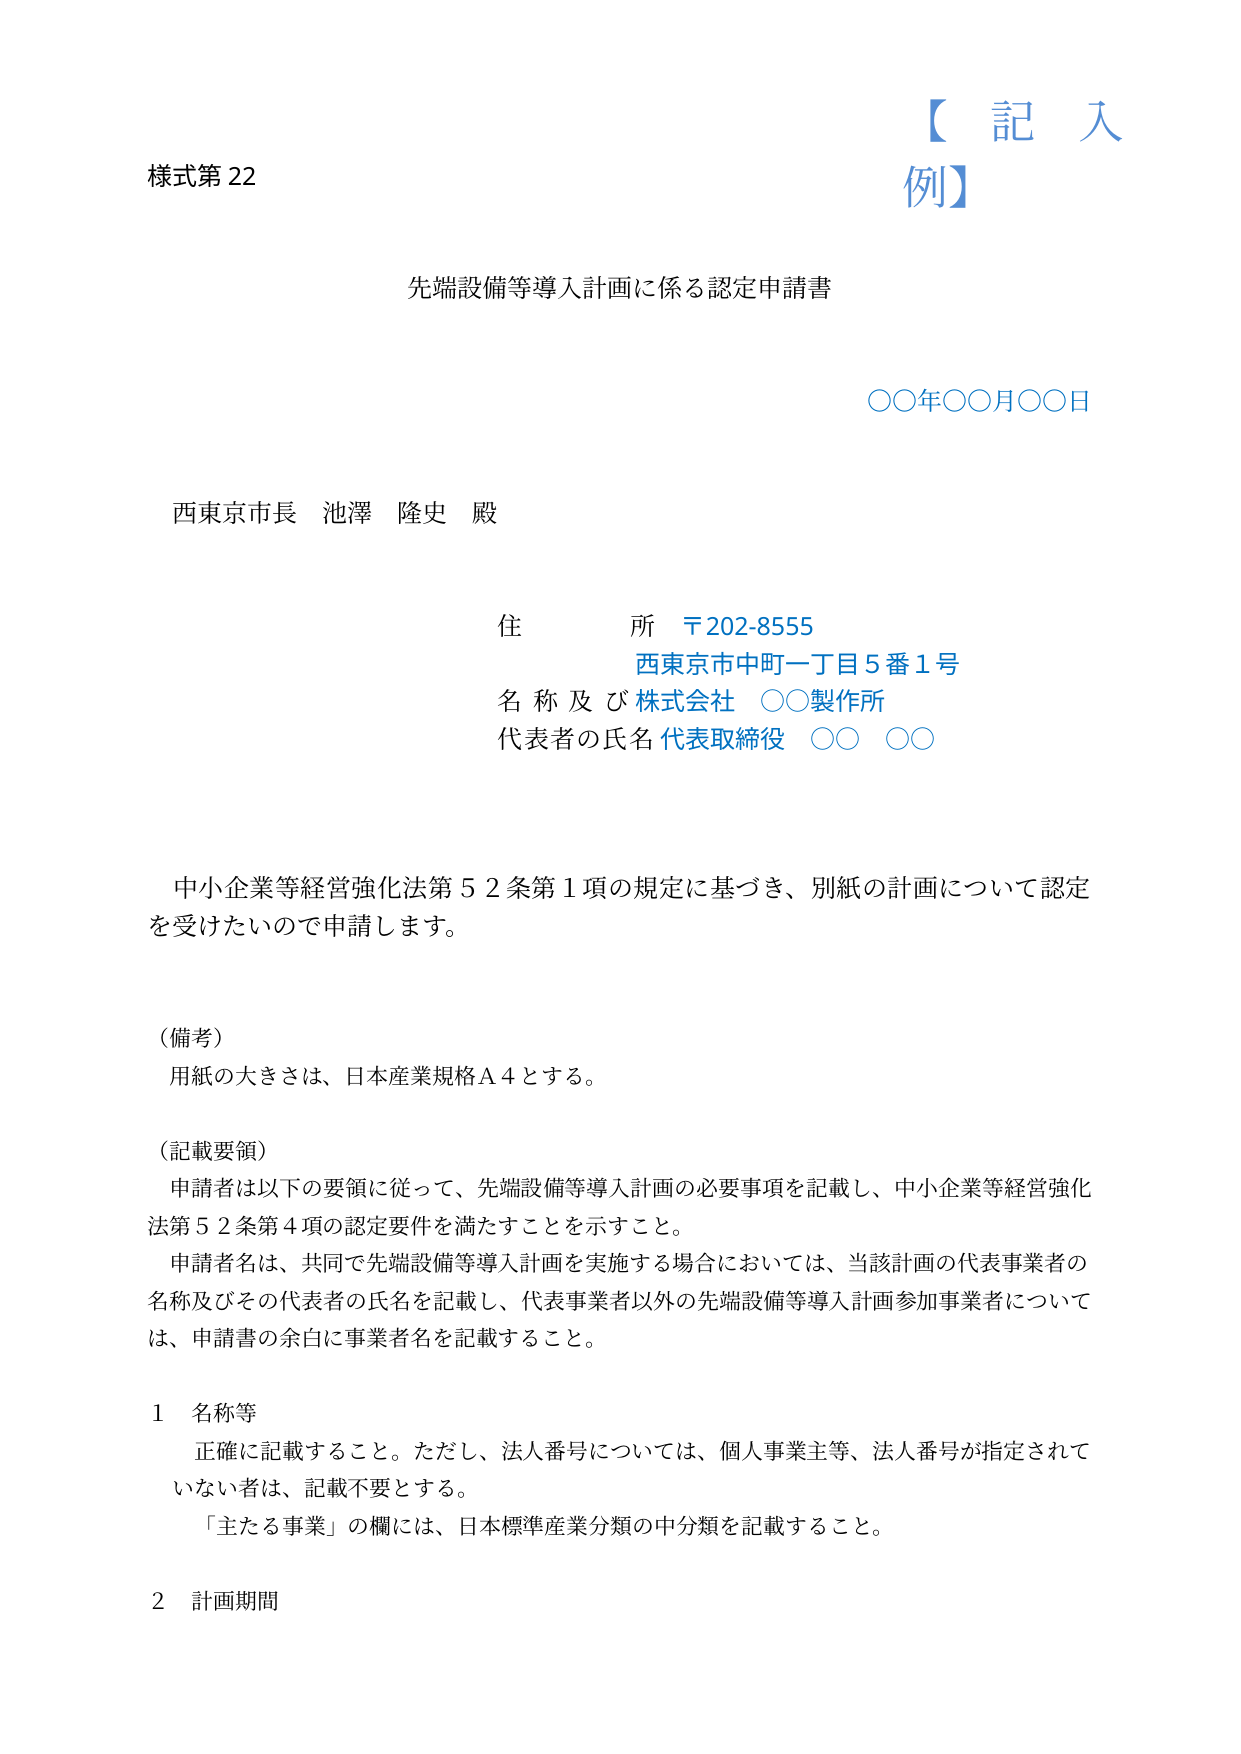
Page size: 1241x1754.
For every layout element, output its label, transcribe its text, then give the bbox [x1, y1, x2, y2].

text 名称及び 株式会社 ○○製作所 [498, 681, 1092, 718]
text 中小企業等経営強化法第５２条第１項の規定に基づき、別紙の計画について認定を受けたいので申請します。 [148, 868, 1092, 943]
text （備考） [148, 1018, 1092, 1056]
text 用紙の大きさは、日本産業規格Ａ４とする。 [148, 1056, 1092, 1093]
text 住 所 〒202-8555 [498, 606, 1092, 643]
text 先端設備等導入計画に係る認定申請書 [148, 268, 1092, 306]
text 「主たる事業」の欄には、日本標準産業分類の中分類を記載すること。 [173, 1506, 1092, 1543]
text 申請者名は、共同で先端設備等導入計画を実施する場合においては、当該計画の代表事業者の名称及びその代表者の氏名を記載し、代表事業者以外の先端設備等導入計画参加事業者については、申請書の余白に事業者名を記載すること。 [148, 1243, 1092, 1356]
text ２ 計画期間 [148, 1581, 1092, 1618]
text 西東京市長 池澤 隆史 殿 [148, 493, 1092, 531]
text １ 名称等 [148, 1393, 1092, 1431]
text （記載要領） [148, 1131, 1092, 1168]
text 〇〇年〇〇月〇〇日 [148, 381, 1092, 418]
text 申請者は以下の要領に従って、先端設備等導入計画の必要事項を記載し、中小企業等経営強化法第５２条第４項の認定要件を満たすことを示すこと。 [148, 1168, 1092, 1243]
text 西東京市中町一丁目５番１号 [498, 643, 1092, 681]
text 正確に記載すること。ただし、法人番号については、個人事業主等、法人番号が指定されていない者は、記載不要とする。 [173, 1431, 1092, 1506]
text 代表者の氏名 代表取締役 ○○ ○○ [498, 718, 1092, 756]
text 様式第22 [148, 156, 887, 193]
